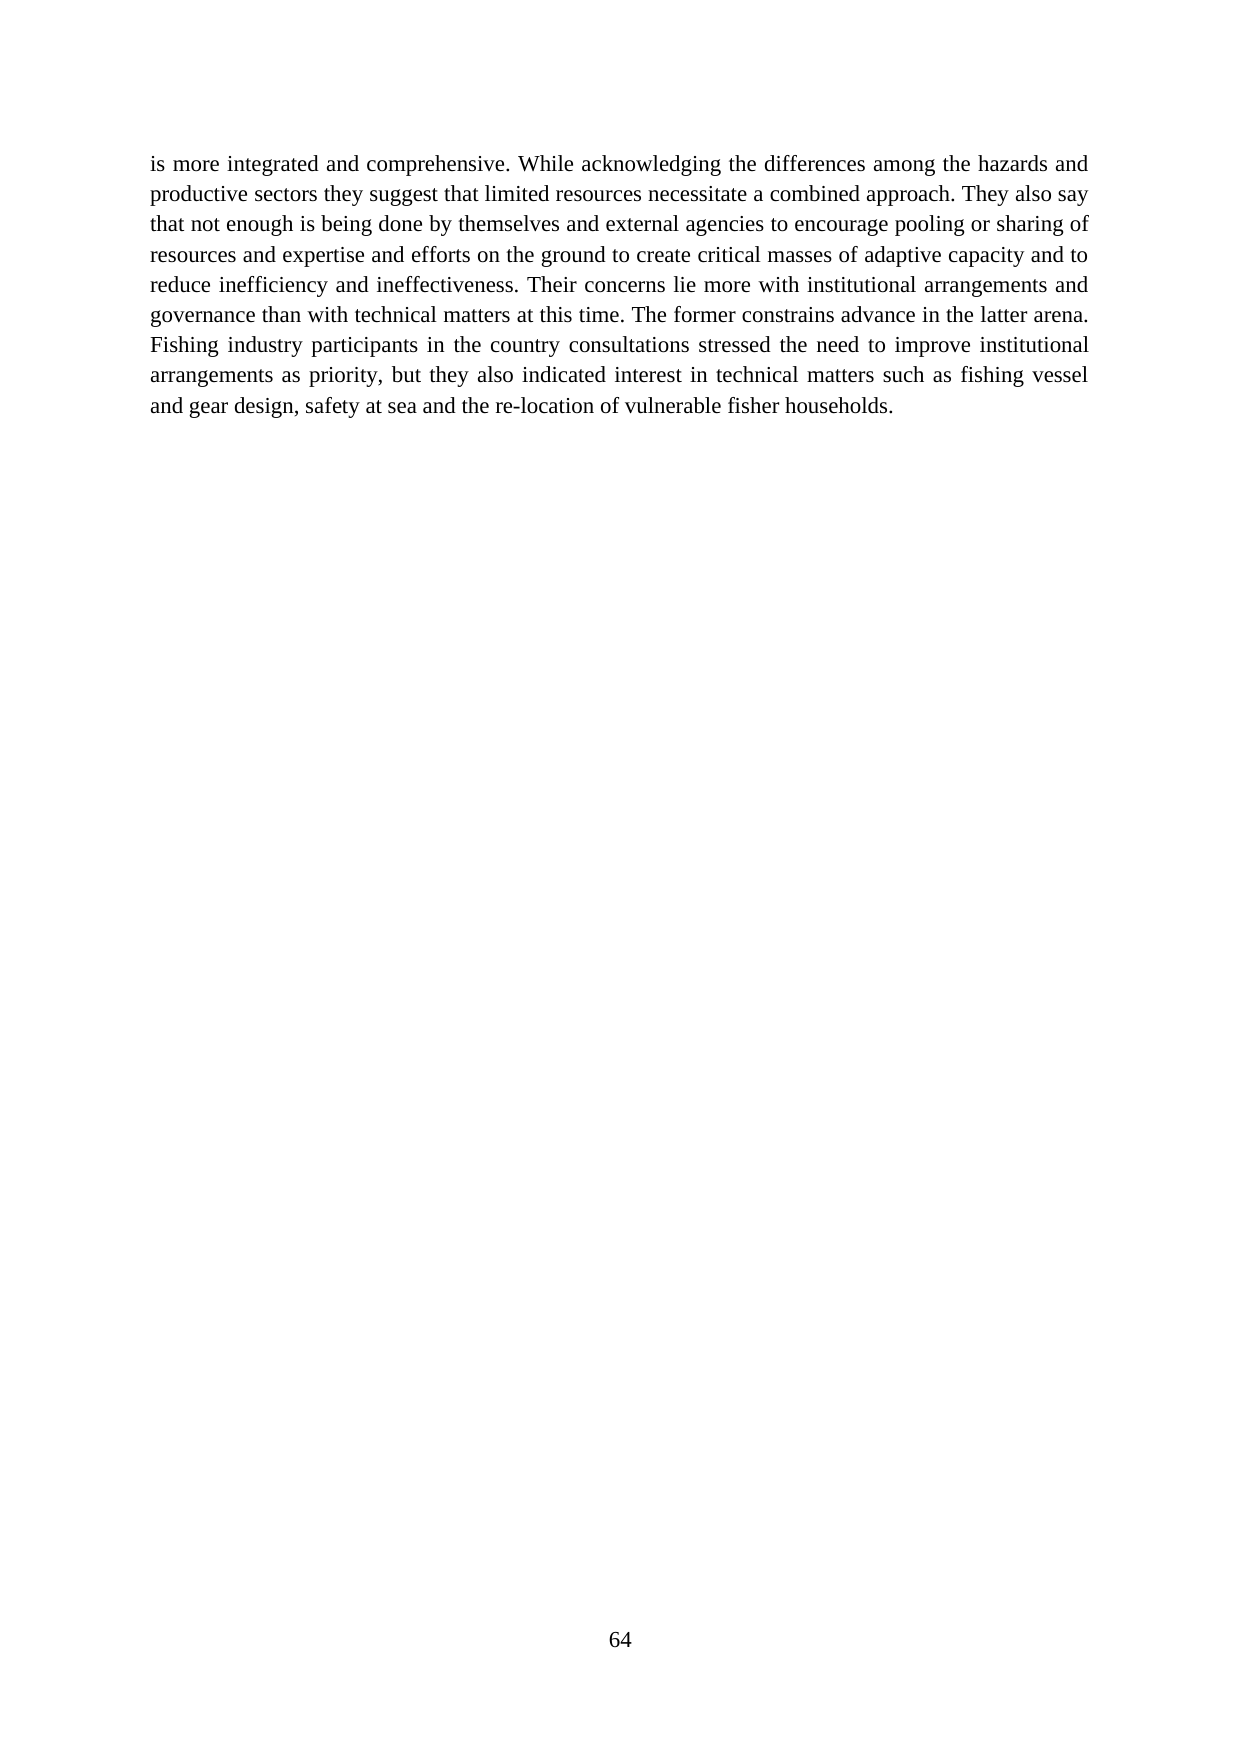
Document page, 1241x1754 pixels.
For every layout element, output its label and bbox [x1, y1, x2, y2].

text [150, 150, 1090, 418]
